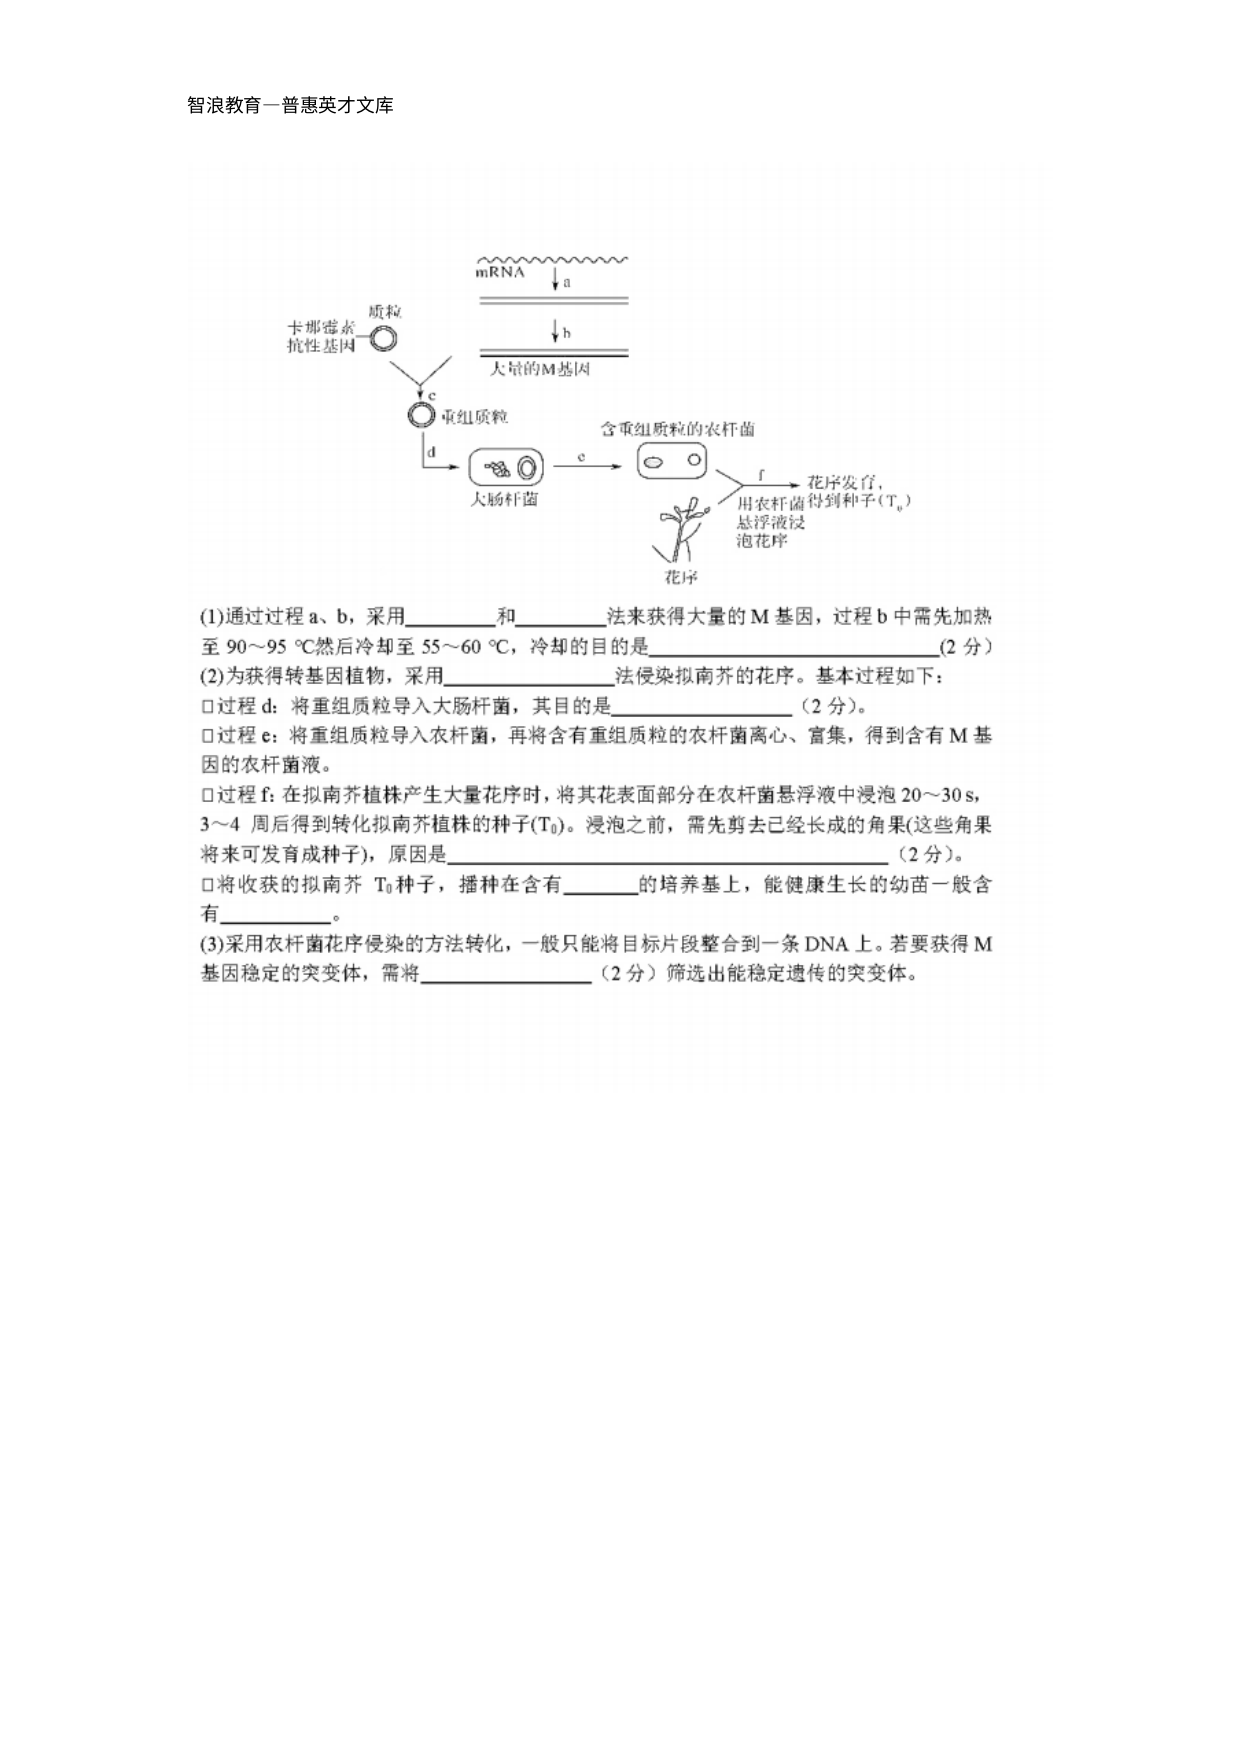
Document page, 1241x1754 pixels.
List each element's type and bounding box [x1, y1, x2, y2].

picture [187, 162, 1053, 1093]
